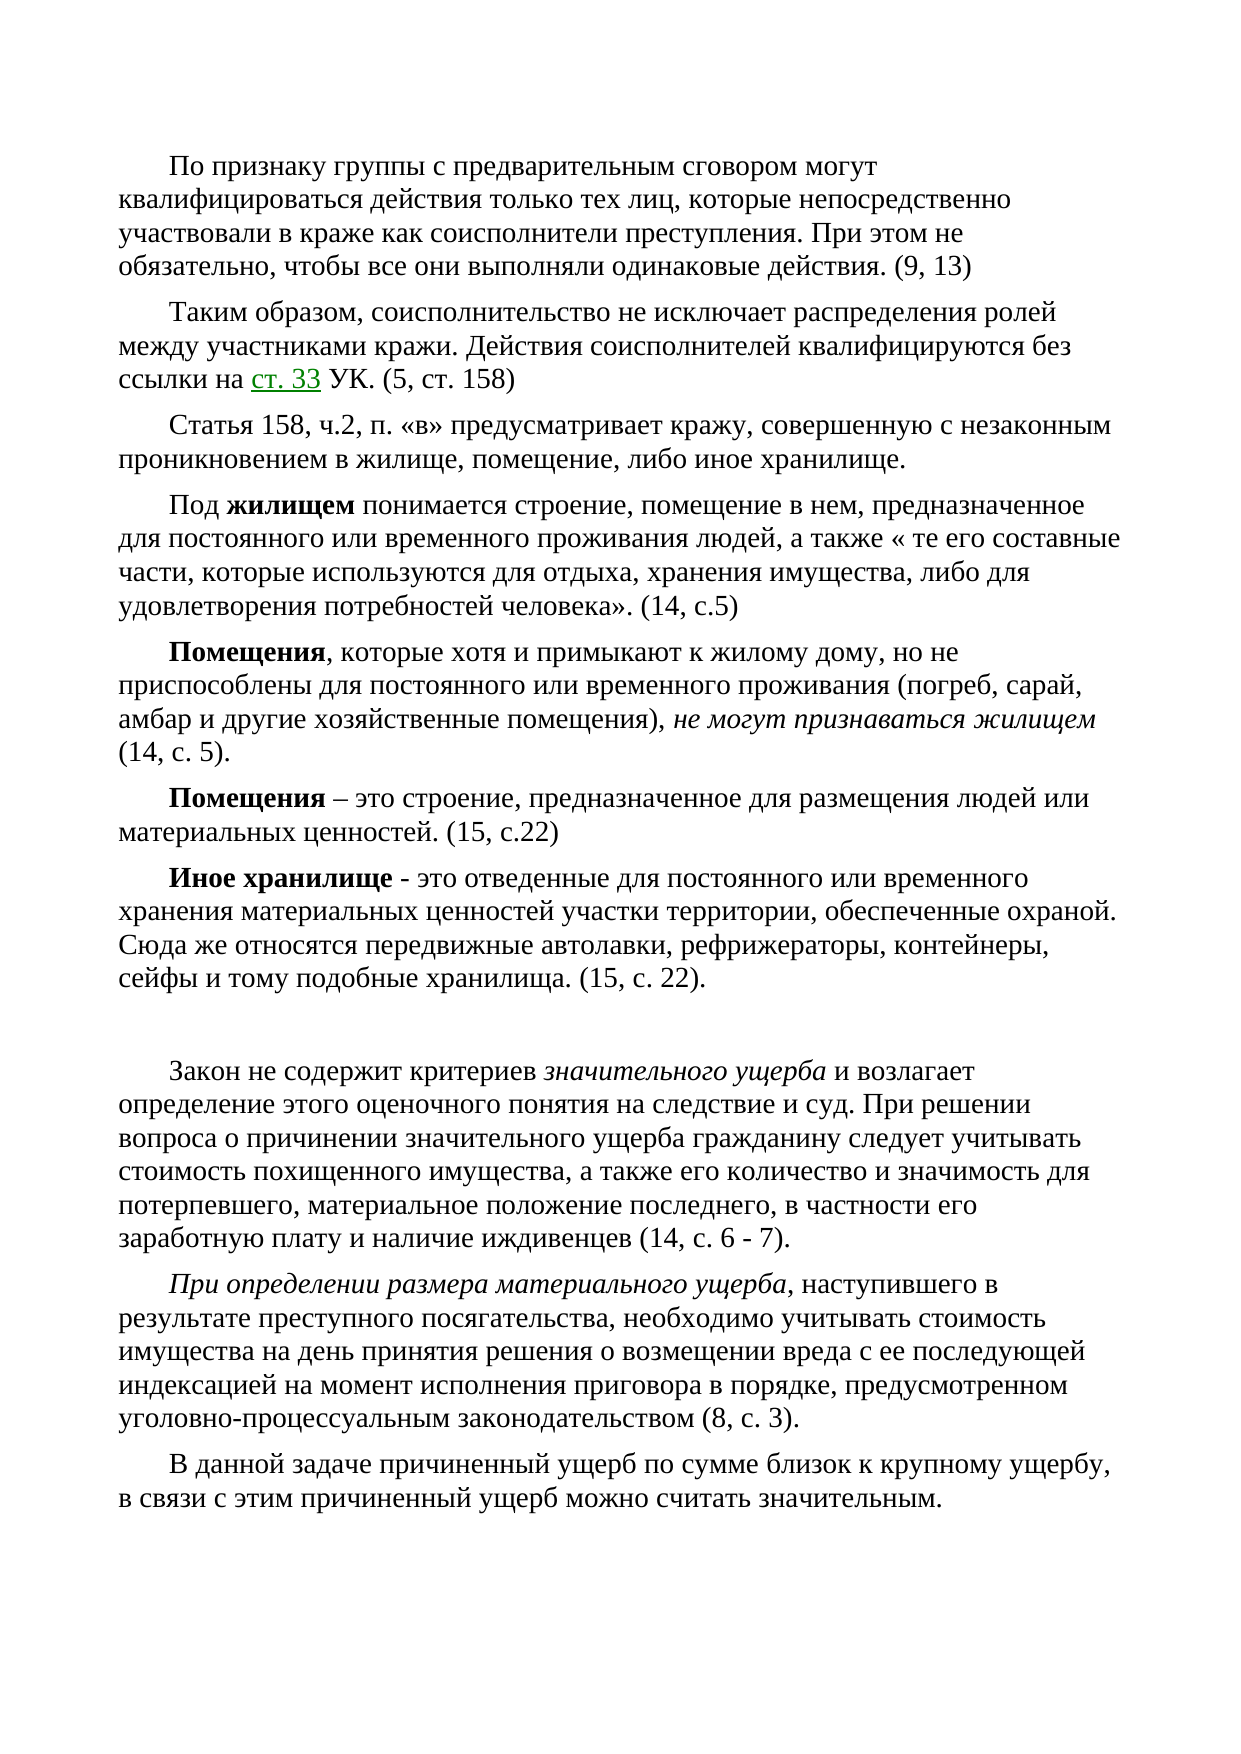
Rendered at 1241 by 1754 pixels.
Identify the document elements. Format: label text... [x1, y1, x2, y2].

text По признаку группы с предварительным сговором могут квалифицироваться действия только тех лиц, которые непосредственно участвовали в краже как соисполнители преступления. При этом не обязательно, чтобы все они выполняли одинаковые действия. (9, 13) [118, 148, 1122, 282]
text Закон не содержит критериев значительного ущерба и возлагает определение этого оценочного понятия на следствие и суд. При решении вопроса о причинении значительного ущерба гражданину следует учитывать стоимость похищенного имущества, а также его количество и значимость для потерпевшего, материальное положение последнего, в частности его заработную плату и наличие иждивенцев (14, с. 6 - 7). [118, 1053, 1122, 1254]
text Помещения, которые хотя и примыкают к жилому дому, но не приспособлены для постоянного или временного проживания (погреб, сарай, амбар и другие хозяйственные помещения), не могут признаваться жилищем (14, с. 5). [118, 634, 1122, 768]
text Таким образом, соисполнительство не исключает распределения ролей между участниками кражи. Действия соисполнителей квалифицируются без ссылки на ст. 33 УК. (5, ст. 158) [118, 294, 1122, 395]
text Иное хранилище - это отведенные для постоянного или временного хранения материальных ценностей участки территории, обеспеченные охраной. Сюда же относятся передвижные автолавки, рефрижераторы, контейнеры, сейфы и тому подобные хранилища. (15, с. 22). [118, 860, 1122, 994]
text В данной задаче причиненный ущерб по сумме близок к крупному ущербу, в связи с этим причиненный ущерб можно считать значительным. [118, 1447, 1122, 1514]
text Помещения – это строение, предназначенное для размещения людей или материальных ценностей. (15, с.22) [118, 780, 1122, 847]
text При определении размера материального ущерба, наступившего в результате преступного посягательства, необходимо учитывать стоимость имущества на день принятия решения о возмещении вреда с ее последующей индексацией на момент исполнения приговора в порядке, предусмотренном уголовно-процессуальным законодательством (8, с. 3). [118, 1266, 1122, 1434]
text Статья 158, ч.2, п. «в» предусматривает кражу, совершенную с незаконным проникновением в жилище, помещение, либо иное хранилище. [118, 407, 1122, 474]
text Под жилищем понимается строение, помещение в нем, предназначенное для постоянного или временного проживания людей, а также « те его составные части, которые используются для отдыха, хранения имущества, либо для удовлетворения потребностей человека». (14, с.5) [118, 487, 1122, 621]
